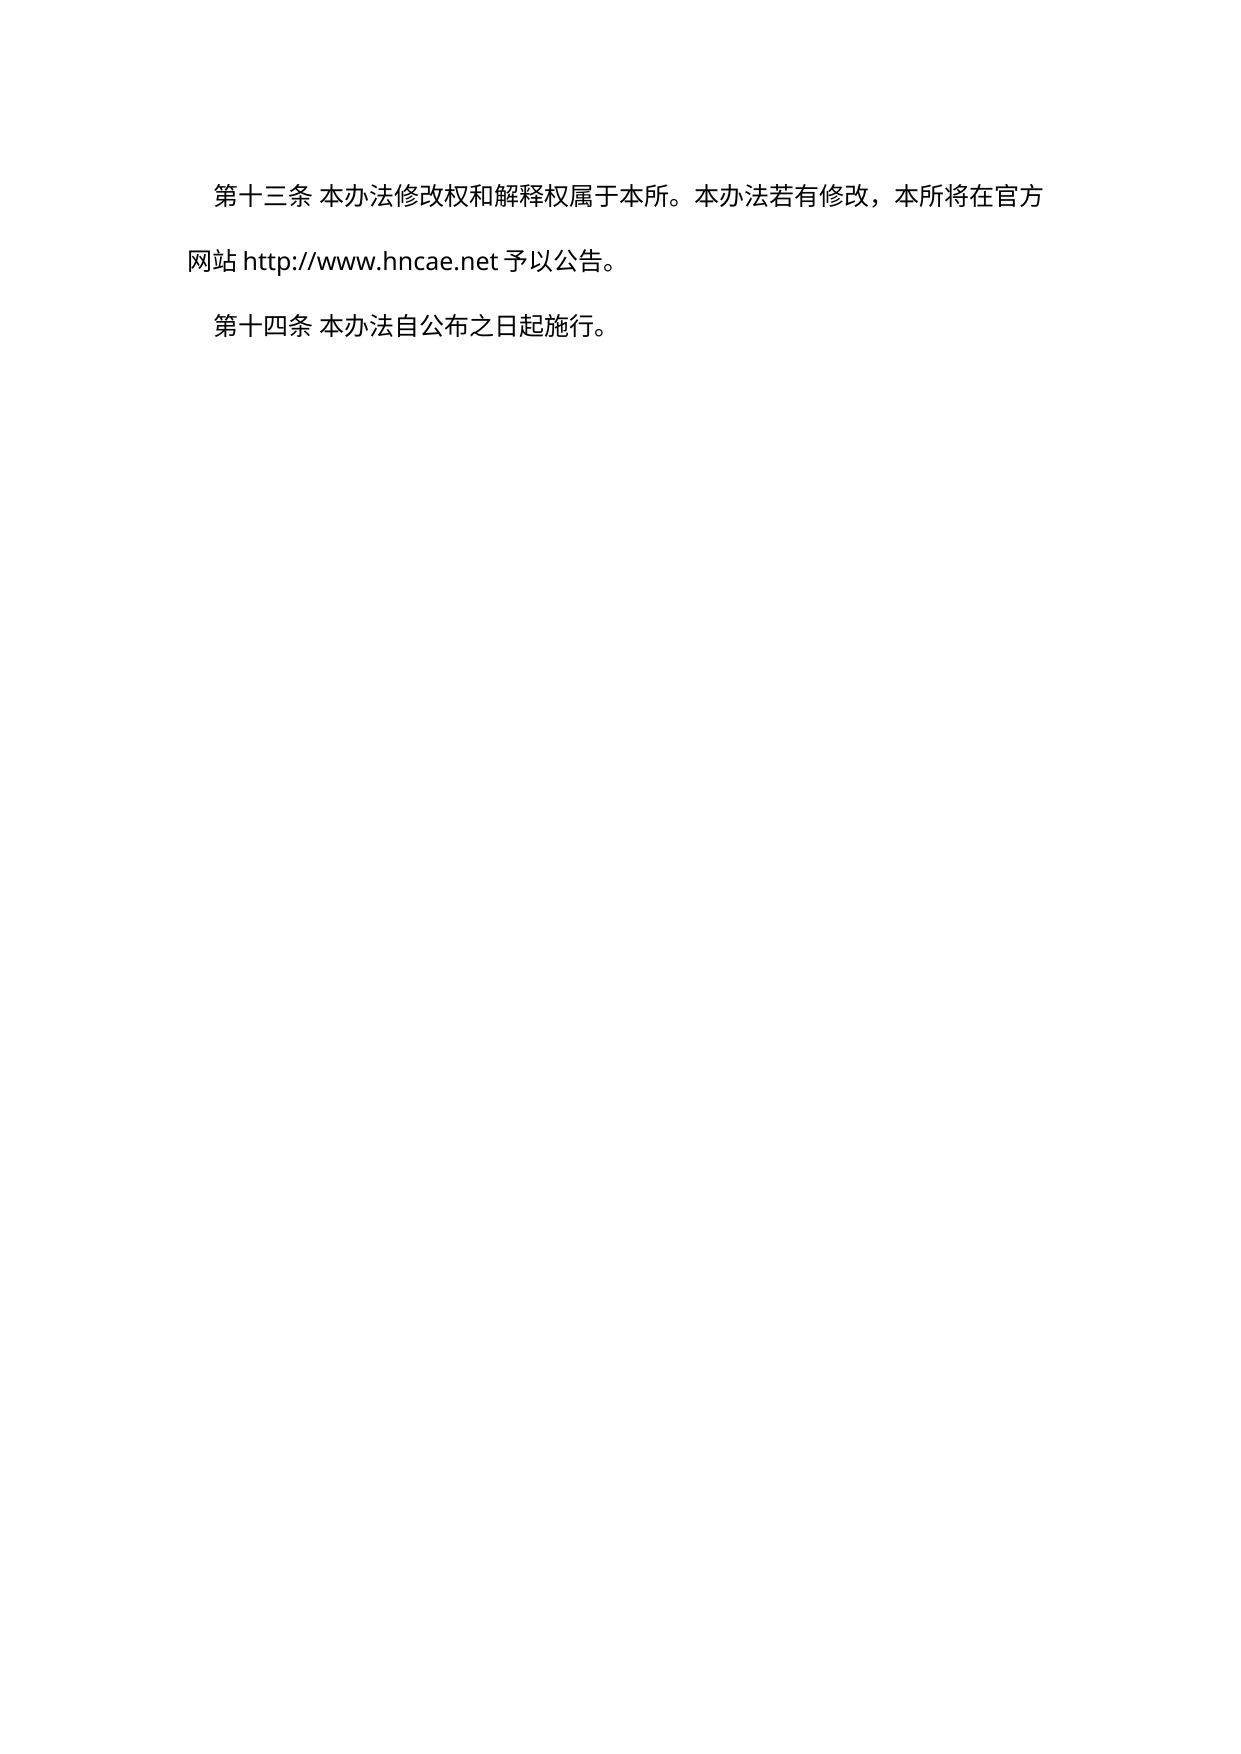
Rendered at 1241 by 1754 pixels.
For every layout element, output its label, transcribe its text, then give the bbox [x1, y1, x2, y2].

text 第十四条 本办法自公布之日起施行。 [187, 292, 1053, 357]
text 第十三条 本办法修改权和解释权属于本所。本办法若有修改，本所将在官方网站http://www.hncae.net予以公告。 [187, 162, 1053, 292]
